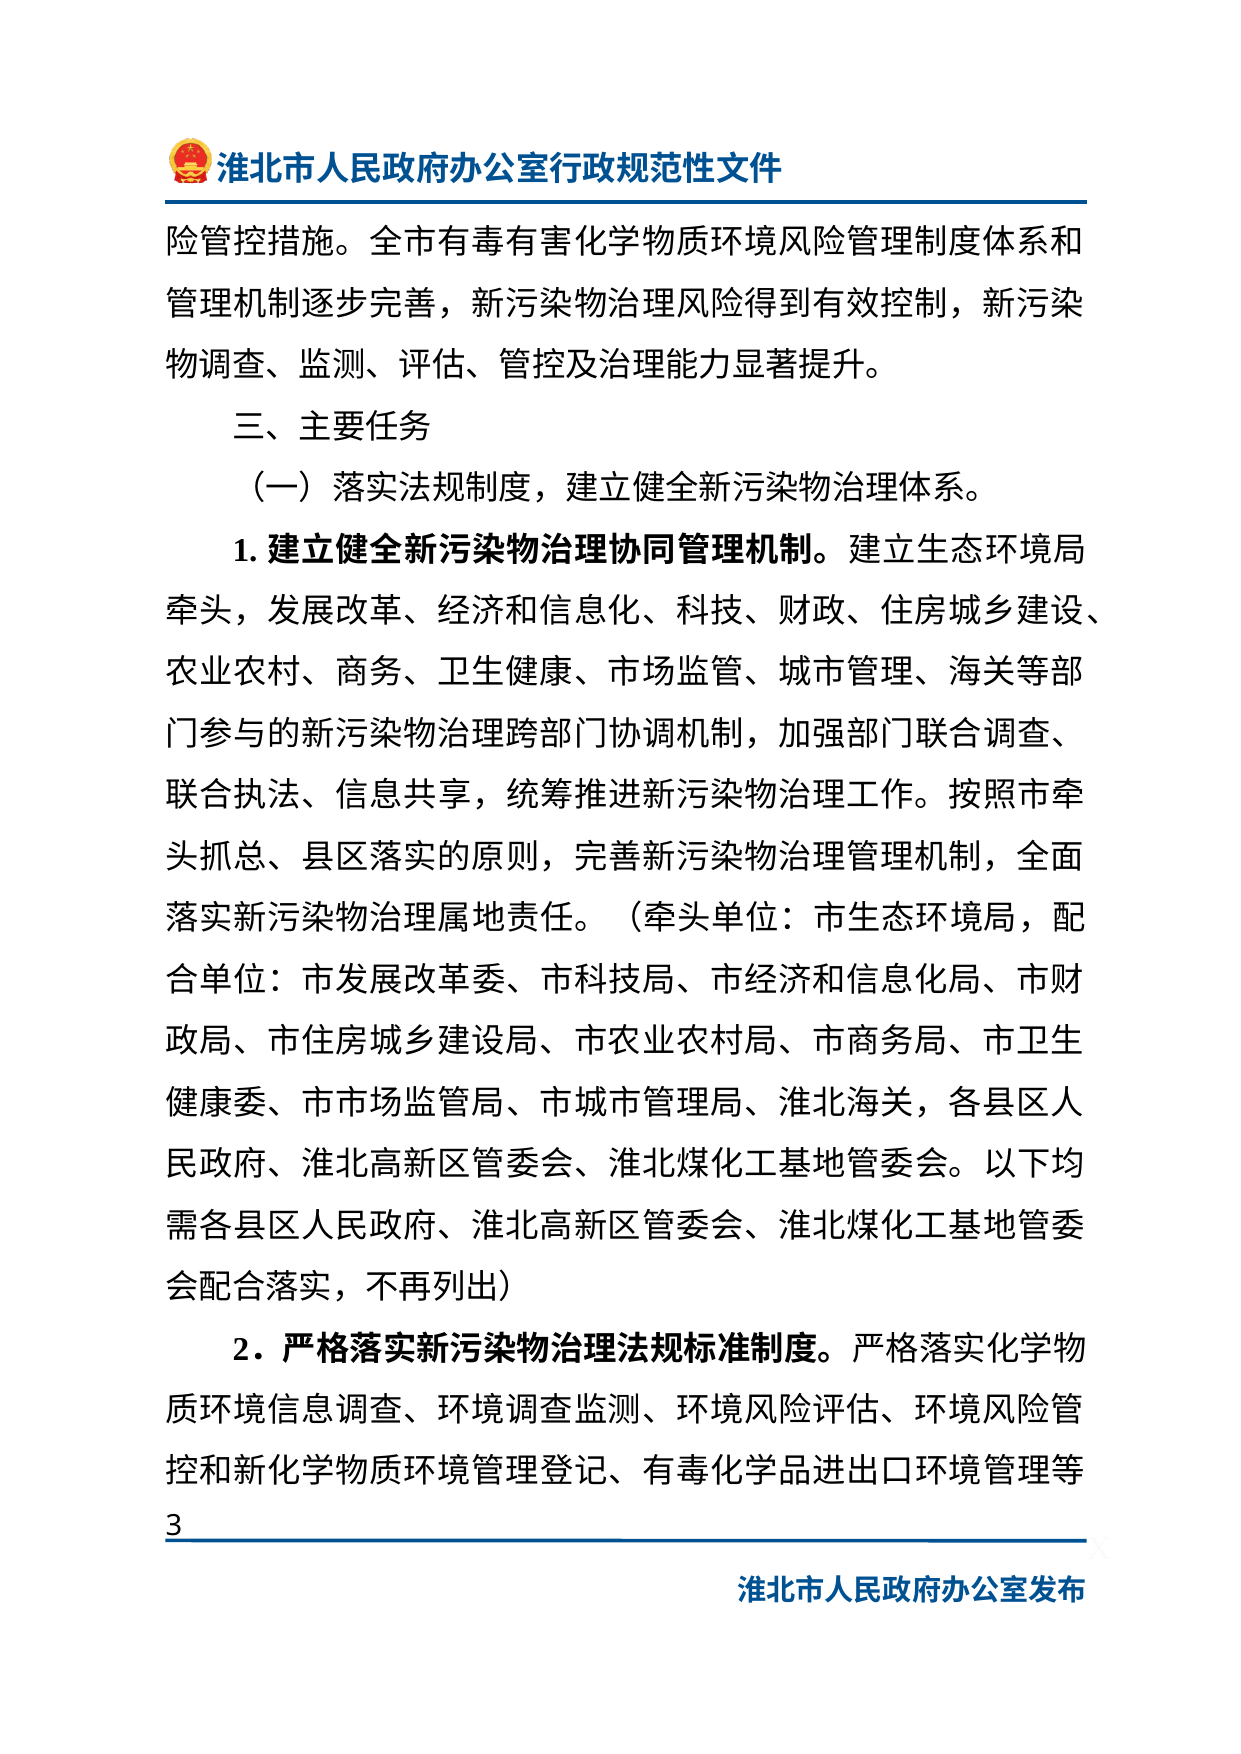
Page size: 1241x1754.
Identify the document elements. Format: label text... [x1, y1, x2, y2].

picture [165, 136, 216, 187]
text 1. 建立健全新污染物治理协同管理机制。建立生态环境局牵头，发展改革、经济和信息化、科技、财政、住房城乡建设、农业农村、商务、卫生健康、市场监管、城市管理、海关等部门参与的新污染物治理跨部门协调机制，加强部门联合调查、联合执法、信息共享，统筹推进新污染物治理工作。按照市牵头抓总、县区落实的原则，完善新污染物治理管理机制，全面落实新污染物治理属地责任。（牵头单位：市生态环境局，配合单位：市发展改革委、市科技局、市经济和信息化局、市财政局、市住房城乡建设局、市农业农村局、市商务局、市卫生健康委、市市场监管局、市城市管理局、淮北海关，各县区人民政府、淮北高新区管委会、淮北煤化工基地管委会。以下均需各县区人民政府、淮北高新区管委会、淮北煤化工基地管委会配合落实，不再列出） [165, 512, 1087, 1311]
text 到2025年，完成高关注、高产（用）量的化学物质环境风险筛查，对重点管控新污染物实施禁止、限制、限排等环境风险管控措施。全市有毒有害化学物质环境风险管理制度体系和管理机制逐步完善，新污染物治理风险得到有效控制，新污染物调查、监测、评估、管控及治理能力显著提升。 [165, 204, 1087, 389]
text 三、主要任务 [165, 389, 1087, 450]
text （一）落实法规制度，建立健全新污染物治理体系。 [165, 450, 1087, 512]
